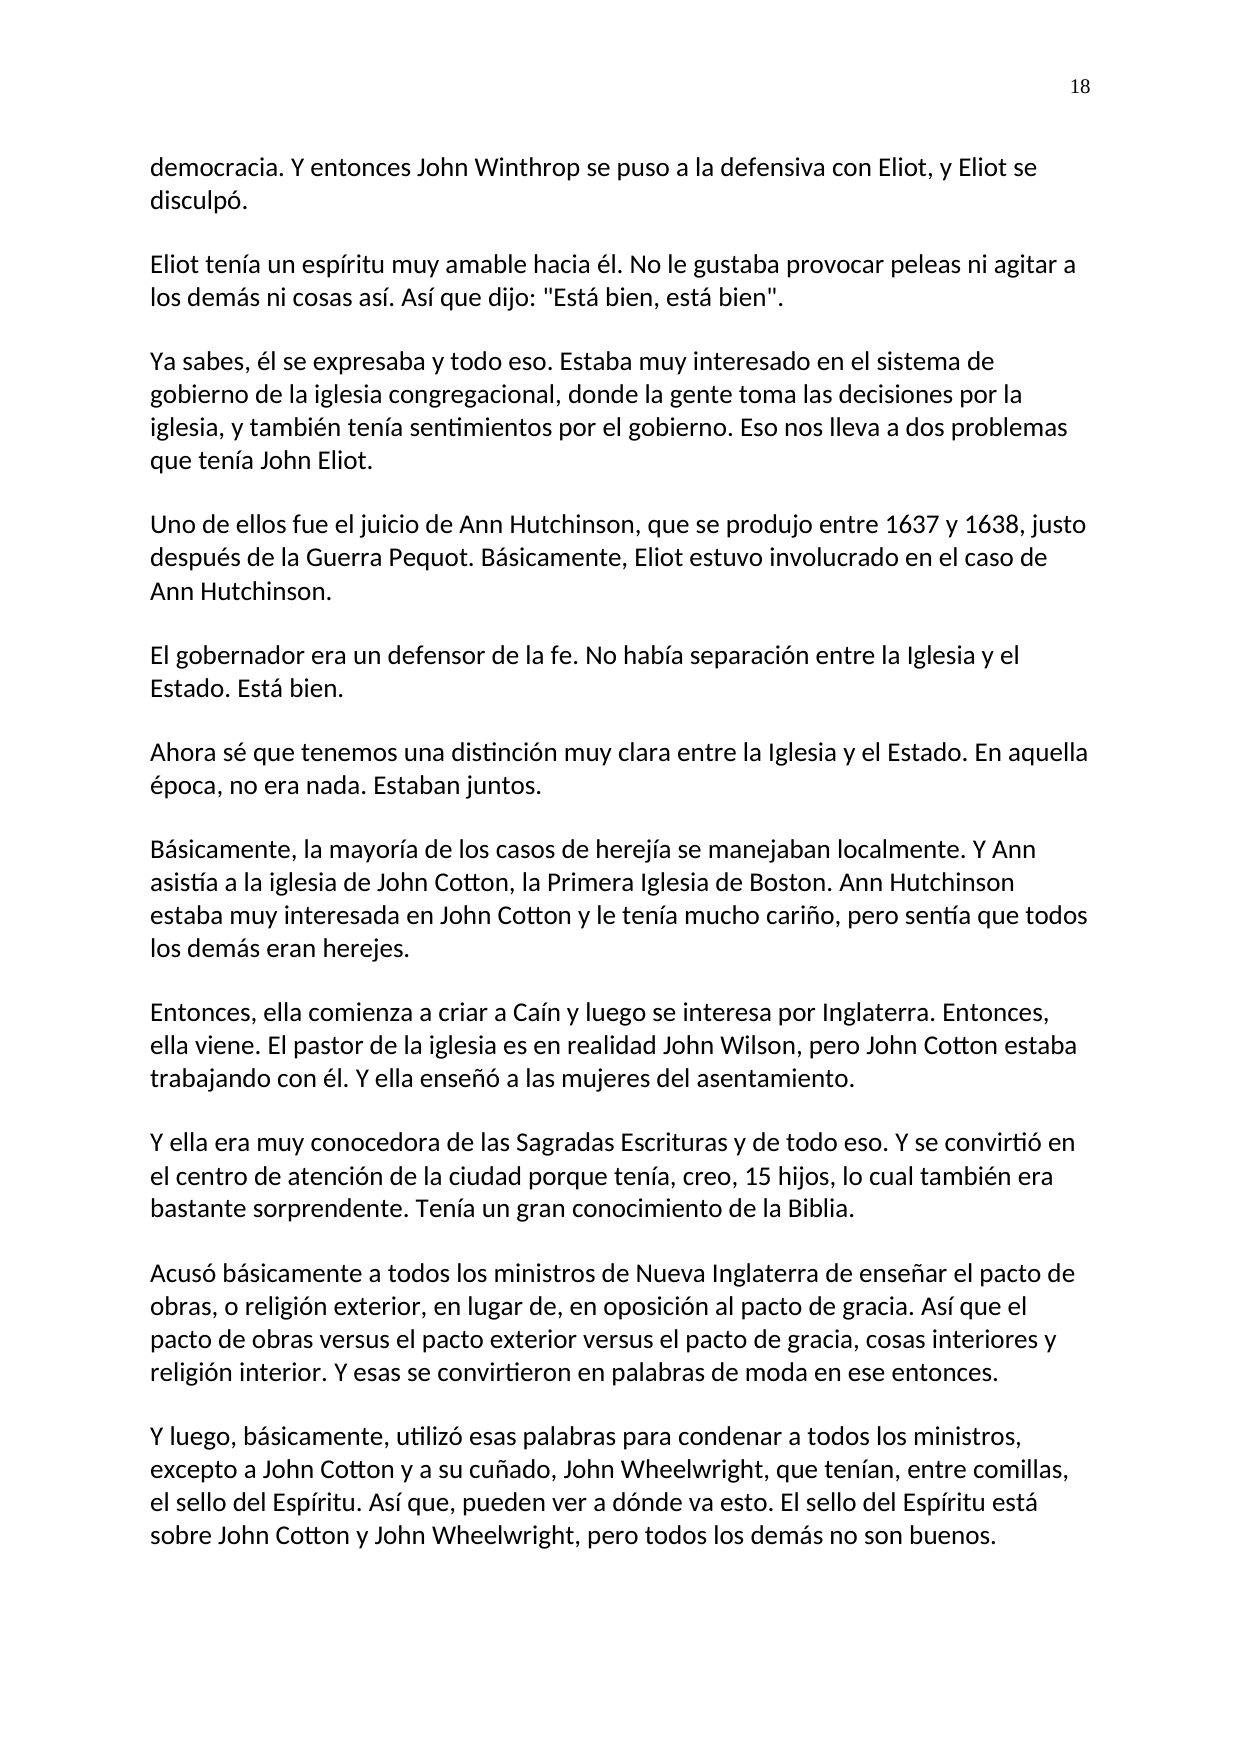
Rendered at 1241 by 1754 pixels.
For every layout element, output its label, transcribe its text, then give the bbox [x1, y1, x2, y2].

text Acusó básicamente a todos los ministros de Nueva Inglaterra de enseñar el pacto de obras, o religión exterior, en lugar de, en oposición al pacto de gracia. Así que el pacto de obras versus el pacto exterior versus el pacto de gracia, cosas interiores y religión interior. Y esas se convirtieron en palabras de moda en ese entonces. [150, 1256, 1090, 1388]
text Ya sabes, él se expresaba y todo eso. Estaba muy interesado en el sistema de gobierno de la iglesia congregacional, donde la gente toma las decisiones por la iglesia, y también tenía sentimientos por el gobierno. Eso nos lleva a dos problemas que tenía John Eliot. [150, 344, 1090, 476]
text Básicamente, la mayoría de los casos de herejía se manejaban localmente. Y Ann asistía a la iglesia de John Cotton, la Primera Iglesia de Boston. Ann Hutchinson estaba muy interesada en John Cotton y le tenía mucho cariño, pero sentía que todos los demás eran herejes. [150, 832, 1090, 964]
text Ahora sé que tenemos una distinción muy clara entre la Iglesia y el Estado. En aquella época, no era nada. Estaban juntos. [150, 735, 1090, 801]
text Eliot tenía un espíritu muy amable hacia él. No le gustaba provocar peleas ni agitar a los demás ni cosas así. Así que dijo: "Está bien, está bien". [150, 247, 1090, 313]
text El gobernador era un defensor de la fe. No había separación entre la Iglesia y el Estado. Está bien. [150, 638, 1090, 704]
text Uno de ellos fue el juicio de Ann Hutchinson, que se produjo entre 1637 y 1638, justo después de la Guerra Pequot. Básicamente, Eliot estuvo involucrado en el caso de Ann Hutchinson. [150, 508, 1090, 607]
text Entonces, ella comienza a criar a Caín y luego se interesa por Inglaterra. Entonces, ella viene. El pastor de la iglesia es en realidad John Wilson, pero John Cotton estaba trabajando con él. Y ella enseñó a las mujeres del asentamiento. [150, 995, 1090, 1094]
text Y ella era muy conocedora de las Sagradas Escrituras y de todo eso. Y se convirtió en el centro de atención de la ciudad porque tenía, creo, 15 hijos, lo cual también era bastante sorprendente. Tenía un gran conocimiento de la Biblia. [150, 1126, 1090, 1225]
text Y luego, básicamente, utilizó esas palabras para condenar a todos los ministros, excepto a John Cotton y a su cuñado, John Wheelwright, que tenían, entre comillas, el sello del Espíritu. Así que, pueden ver a dónde va esto. El sello del Espíritu está sobre John Cotton y John Wheelwright, pero todos los demás no son buenos. [150, 1419, 1090, 1551]
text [150, 150, 1090, 216]
